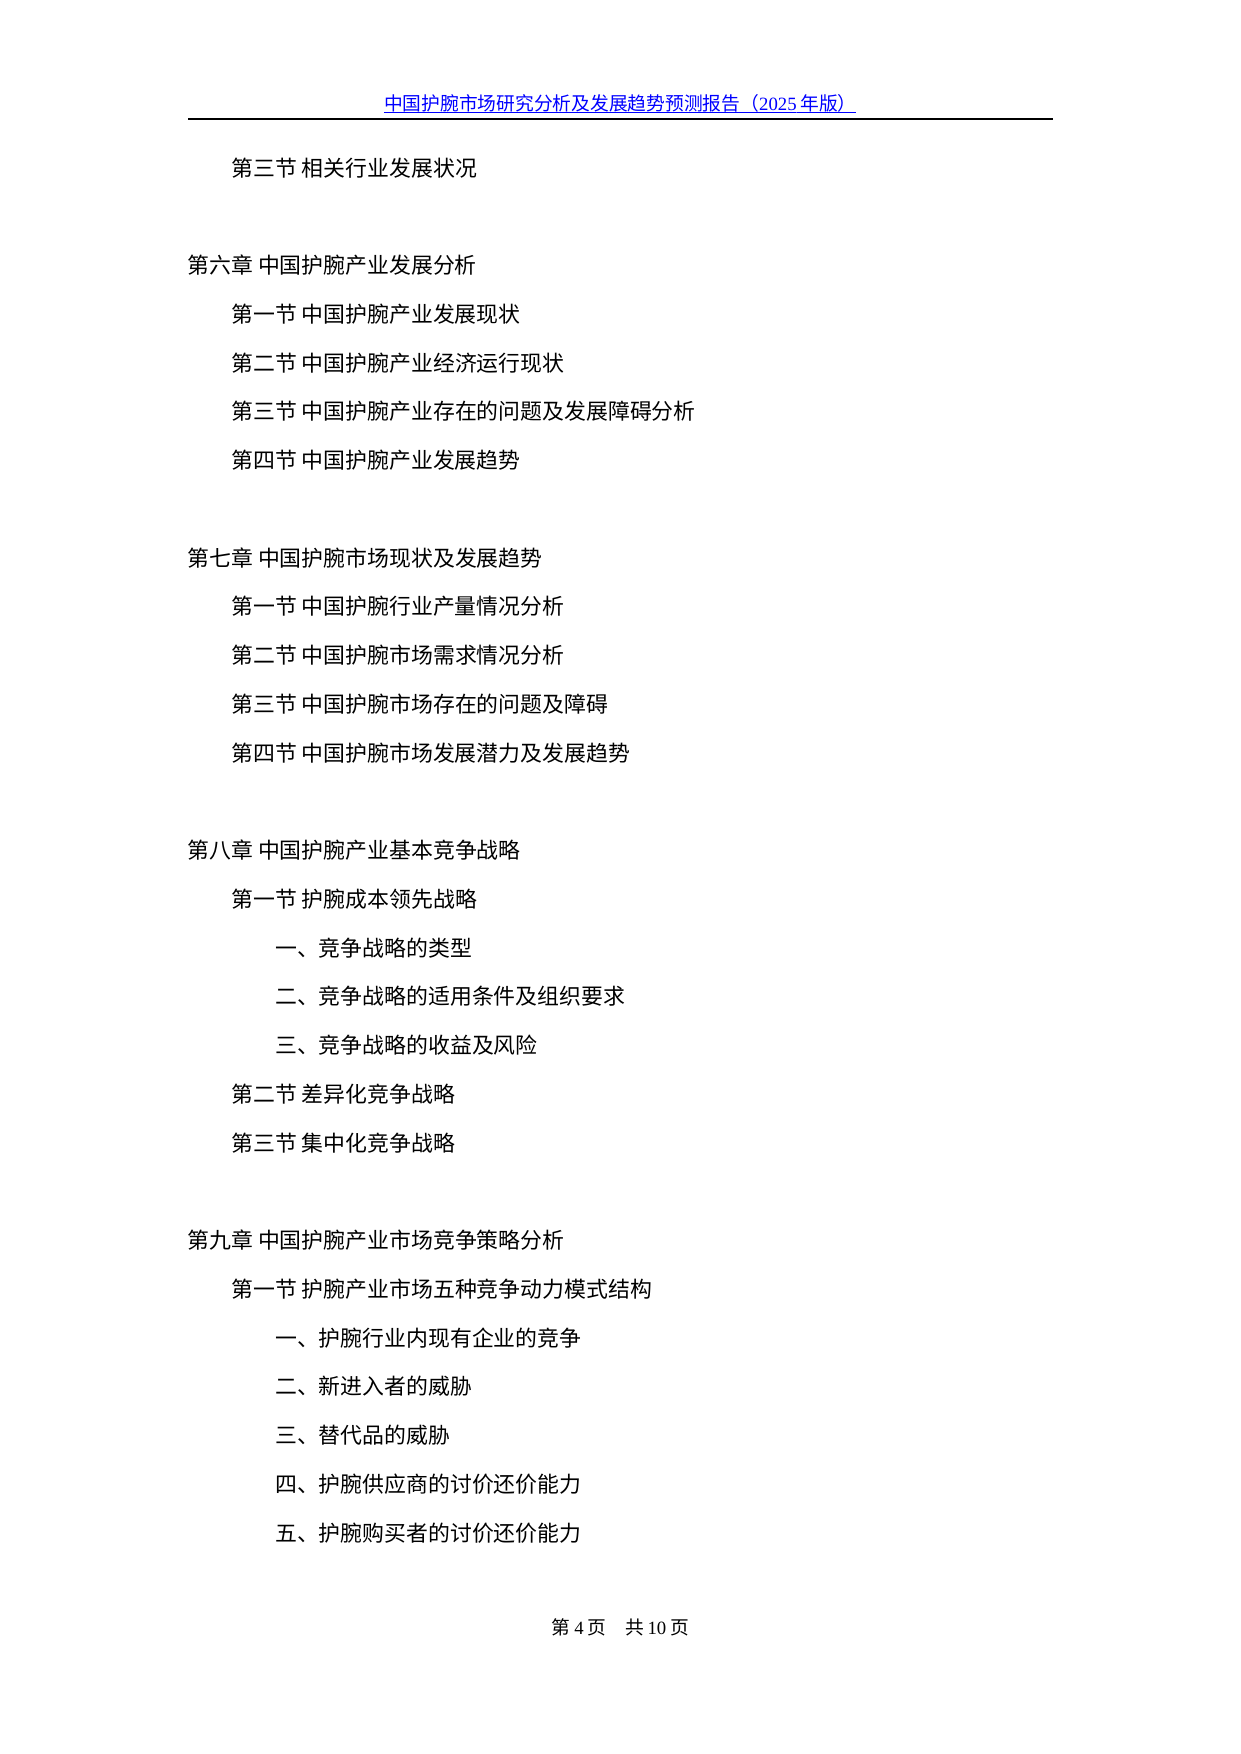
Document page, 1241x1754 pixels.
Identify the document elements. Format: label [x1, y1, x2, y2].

text [187, 150, 1053, 1548]
